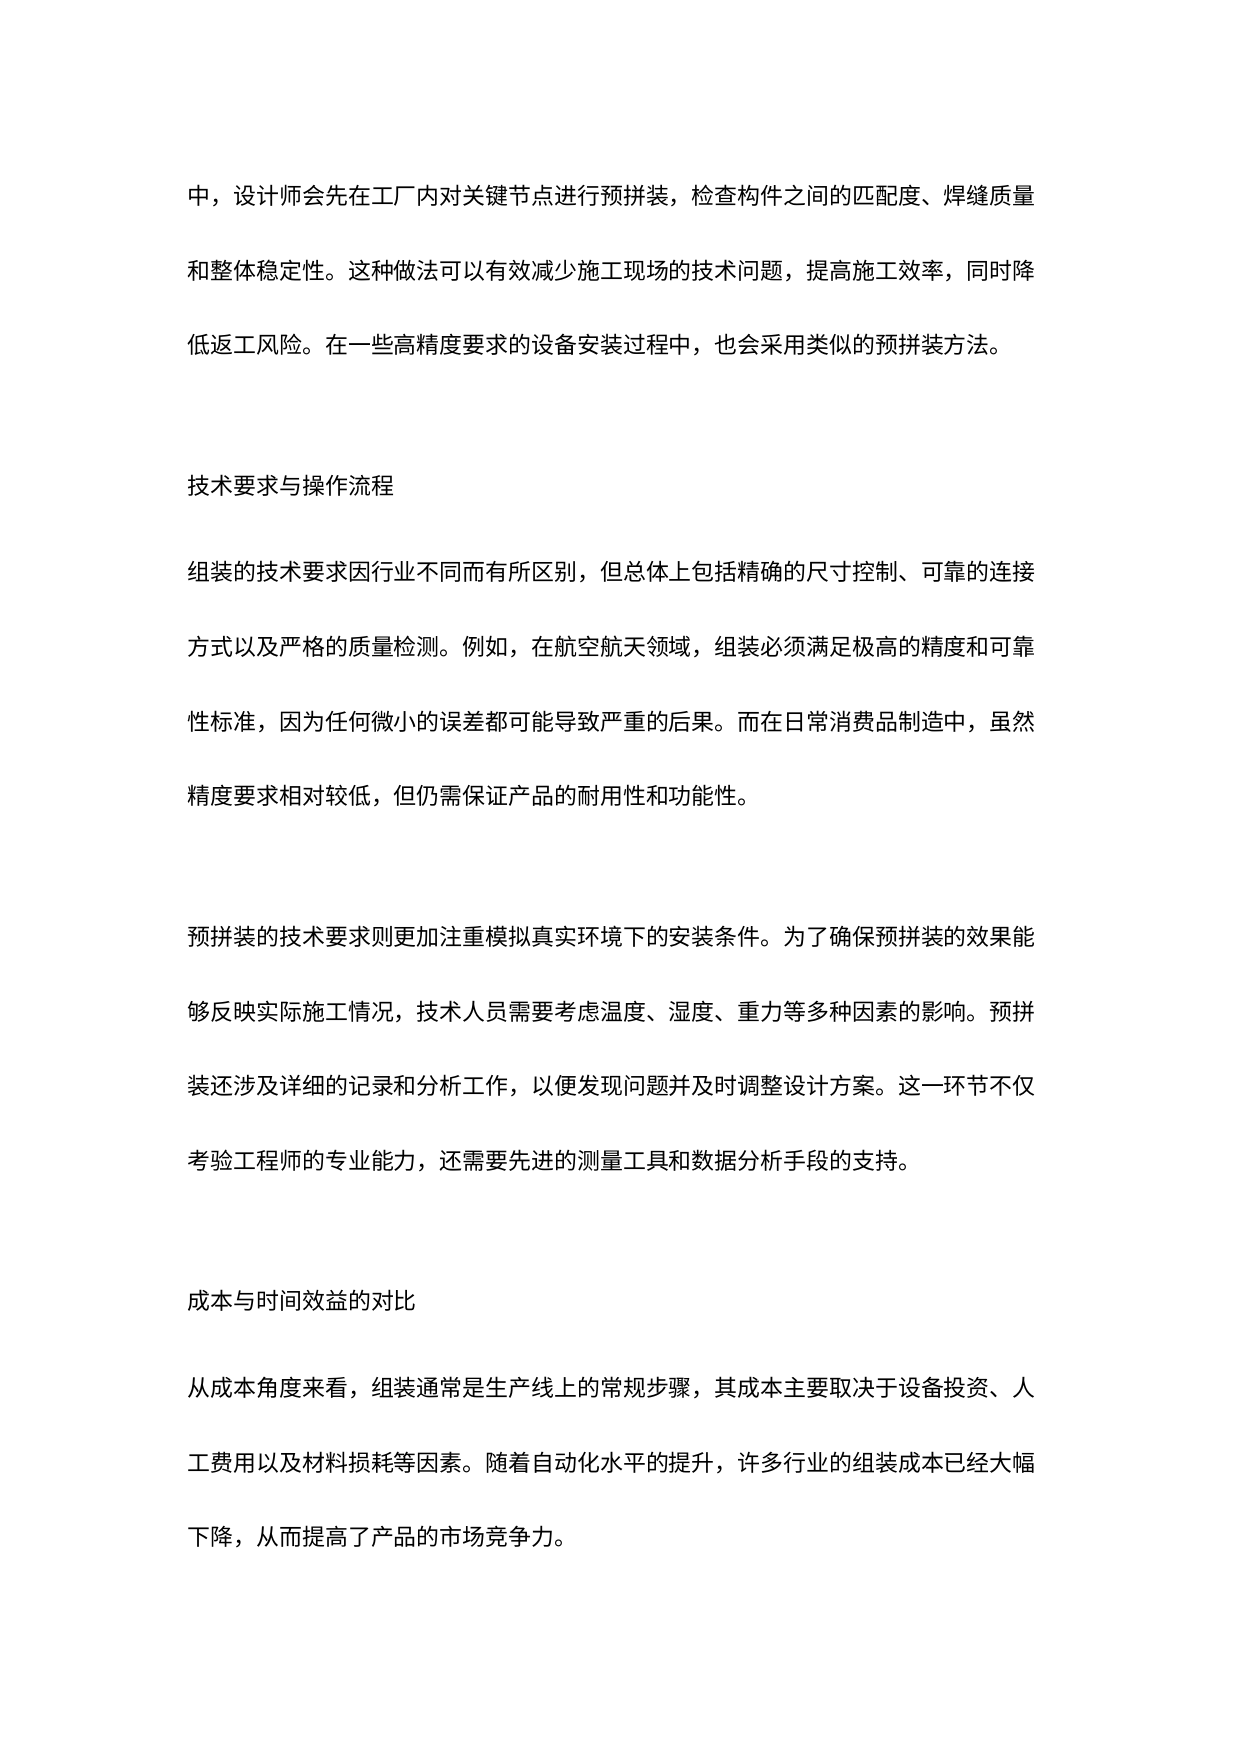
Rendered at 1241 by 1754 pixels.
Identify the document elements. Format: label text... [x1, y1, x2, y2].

text 组装的技术要求因行业不同而有所区别，但总体上包括精确的尺寸控制、可靠的连接方式以及严格的质量检测。例如，在航空航天领域，组装必须满足极高的精度和可靠性标准，因为任何微小的误差都可能导致严重的后果。而在日常消费品制造中，虽然精度要求相对较低，但仍需保证产品的耐用性和功能性。 [187, 538, 1053, 827]
text 技术要求与操作流程 [187, 452, 1053, 517]
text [187, 162, 1053, 376]
text 成本与时间效益的对比 [187, 1267, 1053, 1332]
text 预拼装的技术要求则更加注重模拟真实环境下的安装条件。为了确保预拼装的效果能够反映实际施工情况，技术人员需要考虑温度、湿度、重力等多种因素的影响。预拼装还涉及详细的记录和分析工作，以便发现问题并及时调整设计方案。这一环节不仅考验工程师的专业能力，还需要先进的测量工具和数据分析手段的支持。 [187, 903, 1053, 1192]
text 从成本角度来看，组装通常是生产线上的常规步骤，其成本主要取决于设备投资、人工费用以及材料损耗等因素。随着自动化水平的提升，许多行业的组装成本已经大幅下降，从而提高了产品的市场竞争力。 [187, 1354, 1053, 1568]
